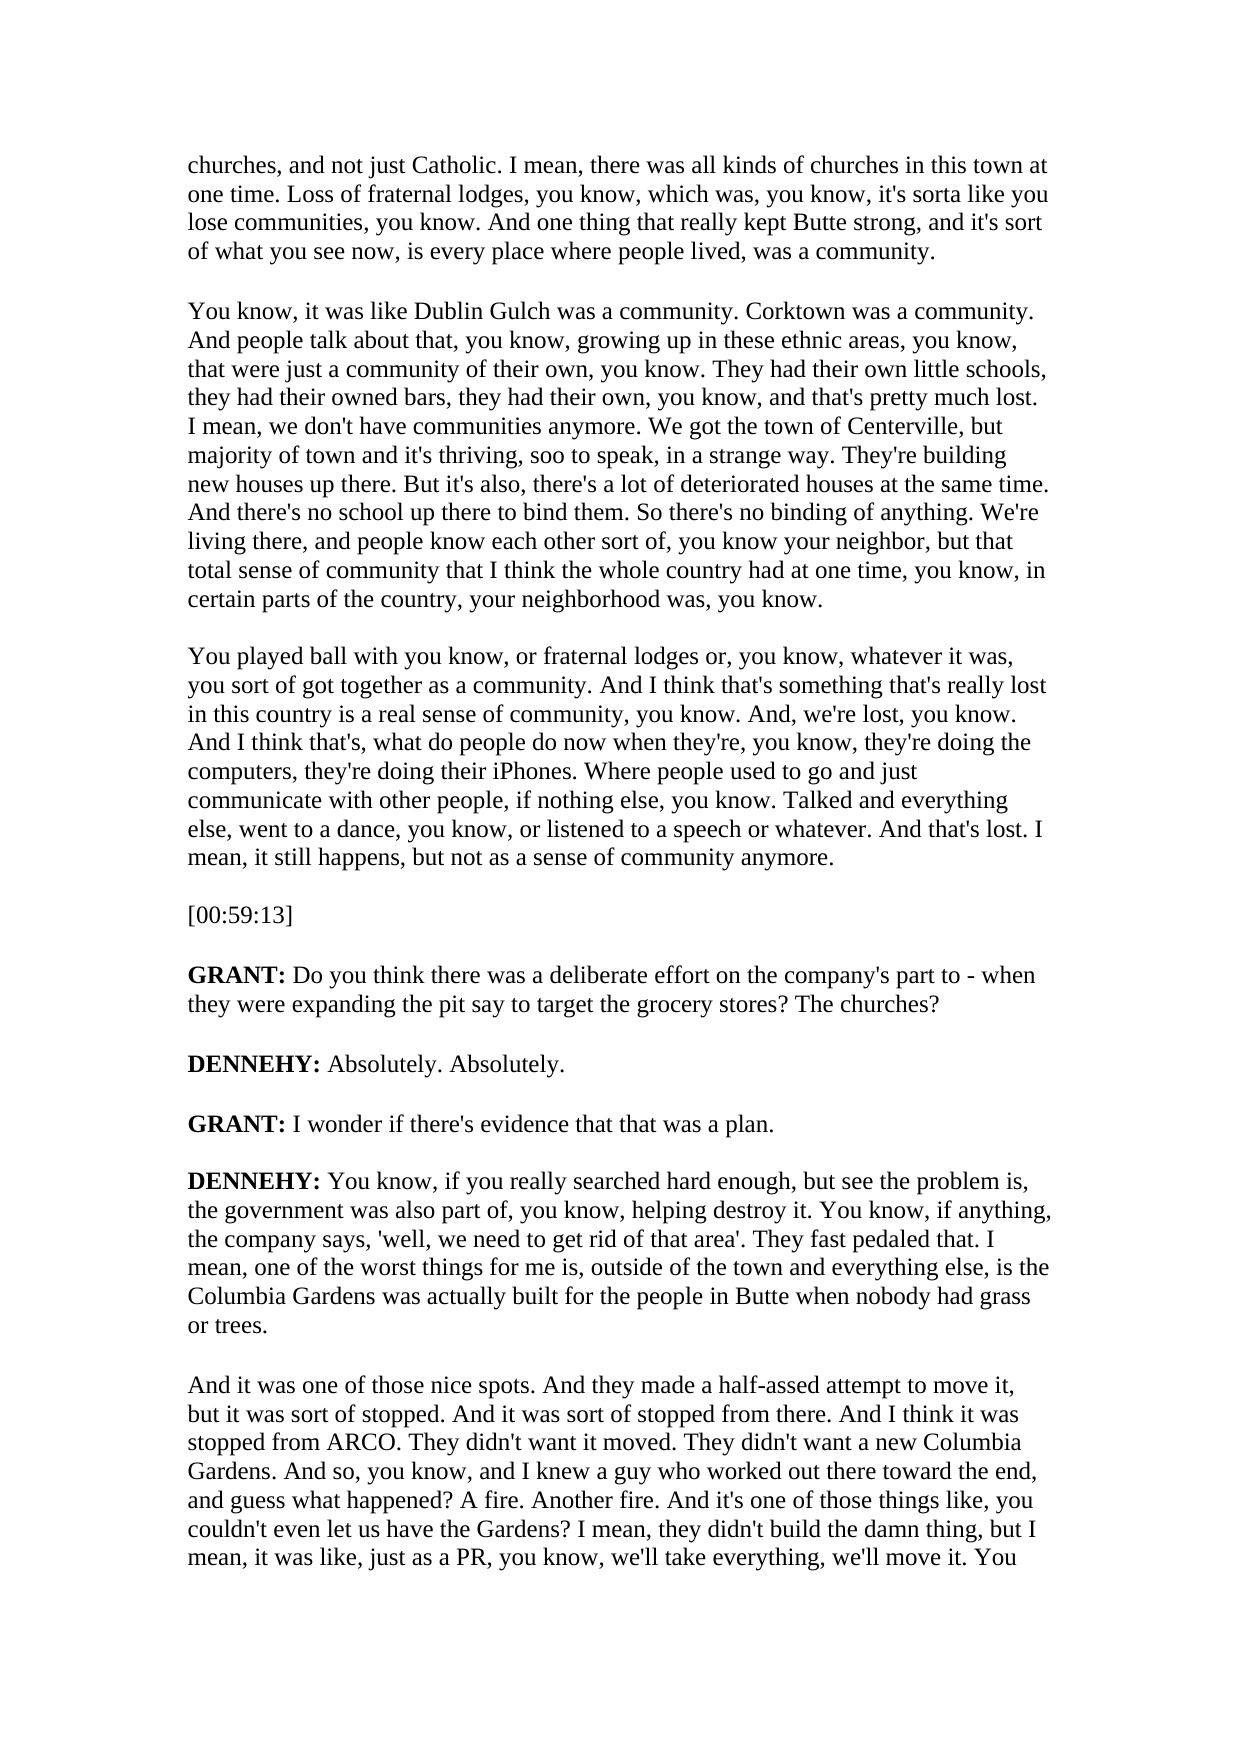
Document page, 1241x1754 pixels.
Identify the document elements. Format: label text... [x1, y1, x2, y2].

text GRANT: I wonder if there's evidence that that was a plan. [187, 1109, 1053, 1137]
text GRANT: Do you think there was a deliberate effort on the company's part to - when they were expanding the pit say to target the grocery stores? The churches? [187, 960, 1053, 1049]
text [187, 150, 1053, 296]
text DENNEHY: You know, if you really searched hard enough, but see the problem is, the government was also part of, you know, helping destroy it. You know, if anything, the company says, 'well, we need to get rid of that area'. They fast pedaled that. I mean, one of the worst things for me is, outside of the town and everything else, is the Columbia Gardens was actually built for the people in Butte when nobody had grass or trees. [187, 1166, 1053, 1370]
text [187, 1370, 1053, 1571]
text DENNEHY: Absolutely. Absolutely. [187, 1049, 1053, 1109]
text [00:59:13] [187, 900, 1053, 960]
text You played ball with you know, or fraternal lodges or, you know, whatever it was, you sort of got together as a community. And I think that's something that's really lost in this country is a real sense of community, you know. And, we're lost, you know. And I think that's, what do people do now when they're, you know, they're doing the computers, they're doing their iPhones. Where people used to go and just communicate with other people, if nothing else, you know. Talked and everything else, went to a dance, you know, or listened to a speech or whatever. And that's lost. I mean, it still happens, but not as a sense of community anymore. [187, 641, 1053, 871]
text You know, it was like Dublin Gulch was a community. Corktown was a community. And people talk about that, you know, growing up in these ethnic areas, you know, that were just a community of their own, you know. They had their own little schools, they had their owned bars, they had their own, you know, and that's pretty much lost. I mean, we don't have communities anymore. We got the town of Centerville, but majority of town and it's thriving, soo to speak, in a strange way. They're building new houses up there. But it's also, there's a lot of deteriorated houses at the same time. And there's no school up there to bind them. So there's no binding of anything. We're living there, and people know each other sort of, you know your neighbor, but that total sense of community that I think the whole country had at one time, you know, in certain parts of the country, your neighborhood was, you know. [187, 296, 1053, 612]
